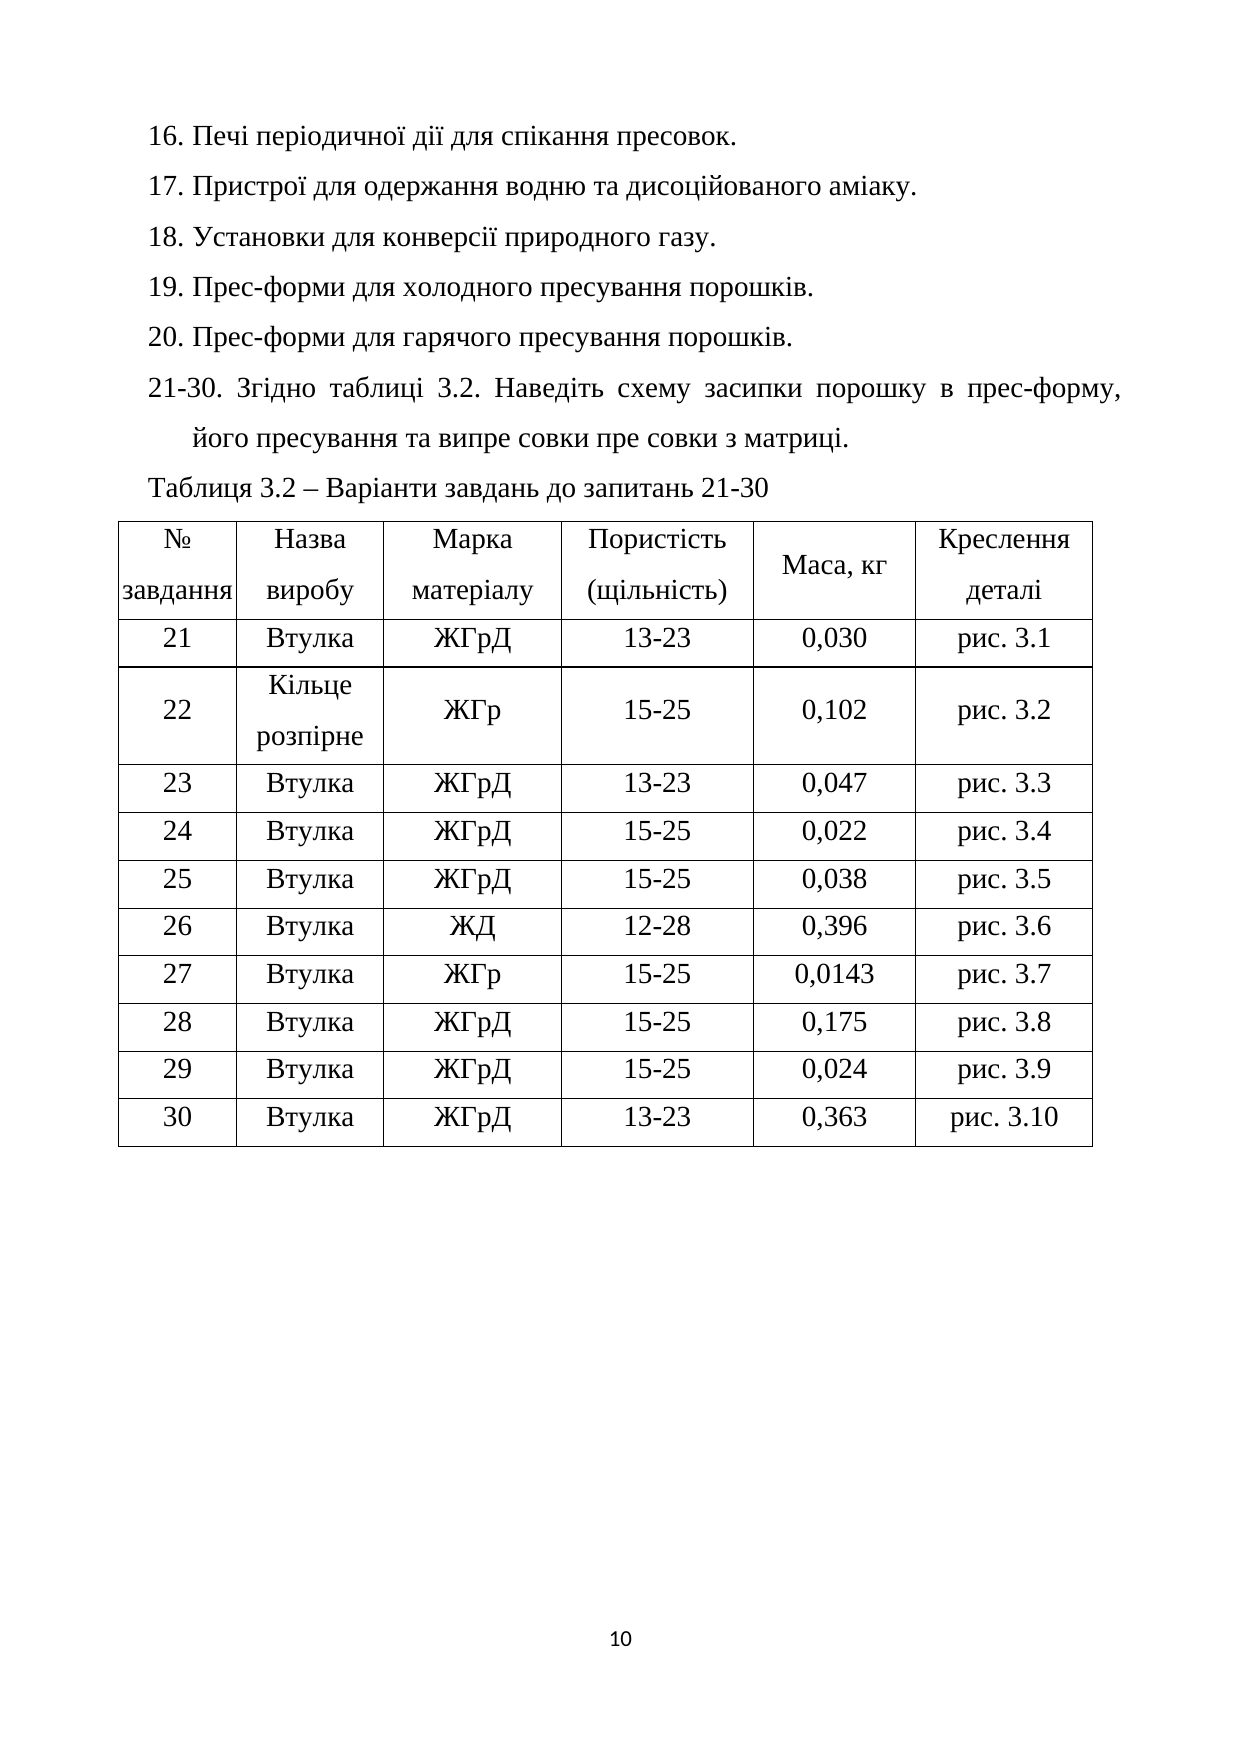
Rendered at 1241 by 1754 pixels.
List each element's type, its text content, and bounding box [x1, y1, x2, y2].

table_cell ЖГрД [384, 620, 561, 666]
table_cell 23 [119, 765, 236, 812]
table_cell 0,038 [754, 861, 915, 907]
table_cell рис. 3.6 [916, 909, 1092, 955]
table_cell 25 [119, 861, 236, 907]
table_cell 0,396 [754, 909, 915, 955]
list Печі періодичної дії для спікання пресовок. [148, 118, 1122, 152]
table_cell Втулка [237, 909, 383, 955]
table_cell Втулка [237, 956, 383, 1003]
table_cell ЖГрД [384, 861, 561, 907]
table_cell рис. 3.7 [916, 956, 1092, 1003]
table_cell ЖД [384, 909, 561, 955]
table_cell 13-23 [562, 1099, 753, 1146]
table_cell 0,175 [754, 1004, 915, 1051]
table_cell ЖГр [384, 668, 561, 764]
table_cell рис. 3.3 [916, 765, 1092, 812]
table_cell рис. 3.1 [916, 620, 1092, 666]
table_cell 0,102 [754, 668, 915, 764]
table_cell 0,0143 [754, 956, 915, 1003]
table_cell 22 [119, 668, 236, 764]
table_header Марка матеріалу [384, 522, 561, 619]
table_cell 0,363 [754, 1099, 915, 1146]
table_cell ЖГрД [384, 765, 561, 812]
table_cell Втулка [237, 1099, 383, 1146]
list Прес-форми для гарячого пресування порошків. [148, 319, 1122, 353]
table_cell рис. 3.9 [916, 1052, 1092, 1098]
table_cell Втулка [237, 861, 383, 907]
table_cell 27 [119, 956, 236, 1003]
table_cell 28 [119, 1004, 236, 1051]
table_cell 15-25 [562, 956, 753, 1003]
table_cell ЖГр [384, 956, 561, 1003]
table_cell Втулка [237, 813, 383, 860]
table_cell 12-28 [562, 909, 753, 955]
text Таблиця 3.2 – Варіанти завдань до запитань 21-30 [148, 470, 1122, 504]
table_header Назва виробу [237, 522, 383, 619]
table_cell ЖГрД [384, 1004, 561, 1051]
table_cell 15-25 [562, 1052, 753, 1098]
table_cell ЖГрД [384, 1099, 561, 1146]
table_cell 15-25 [562, 813, 753, 860]
table_cell ЖГрД [384, 813, 561, 860]
table_cell 13-23 [562, 765, 753, 812]
table_cell Кільце розпірне [237, 668, 383, 764]
table_cell 30 [119, 1099, 236, 1146]
text 21-30. Згідно таблиці 3.2. Наведіть схему засипки порошку в прес-форму, його пресування та випре совки пре совки з матриці. [148, 370, 1122, 453]
list Пристрої для одержання водню та дисоційованого аміаку. [148, 168, 1122, 202]
table_header Креслення деталі [916, 522, 1092, 619]
table_cell 0,030 [754, 620, 915, 666]
table_cell ЖГрД [384, 1052, 561, 1098]
table_cell 0,024 [754, 1052, 915, 1098]
table_cell 15-25 [562, 861, 753, 907]
table_cell Втулка [237, 1052, 383, 1098]
table_cell рис. 3.5 [916, 861, 1092, 907]
table_cell 29 [119, 1052, 236, 1098]
table_cell Втулка [237, 1004, 383, 1051]
table_header Маса, кг [754, 522, 915, 619]
table_cell Втулка [237, 765, 383, 812]
table_header № завдання [119, 522, 236, 619]
table_cell Втулка [237, 620, 383, 666]
table_cell 15-25 [562, 668, 753, 764]
table_cell рис. 3.2 [916, 668, 1092, 764]
table_header Пористість (щільність) [562, 522, 753, 619]
table_cell 26 [119, 909, 236, 955]
table_cell 0,047 [754, 765, 915, 812]
list Установки для конверсії природного газу. [148, 219, 1122, 252]
table_cell 13-23 [562, 620, 753, 666]
table_cell 21 [119, 620, 236, 666]
table_cell рис. 3.8 [916, 1004, 1092, 1051]
table_cell 15-25 [562, 1004, 753, 1051]
table_cell рис. 3.10 [916, 1099, 1092, 1146]
table_cell 24 [119, 813, 236, 860]
table_cell рис. 3.4 [916, 813, 1092, 860]
list Прес-форми для холодного пресування порошків. [148, 269, 1122, 303]
table_cell 0,022 [754, 813, 915, 860]
